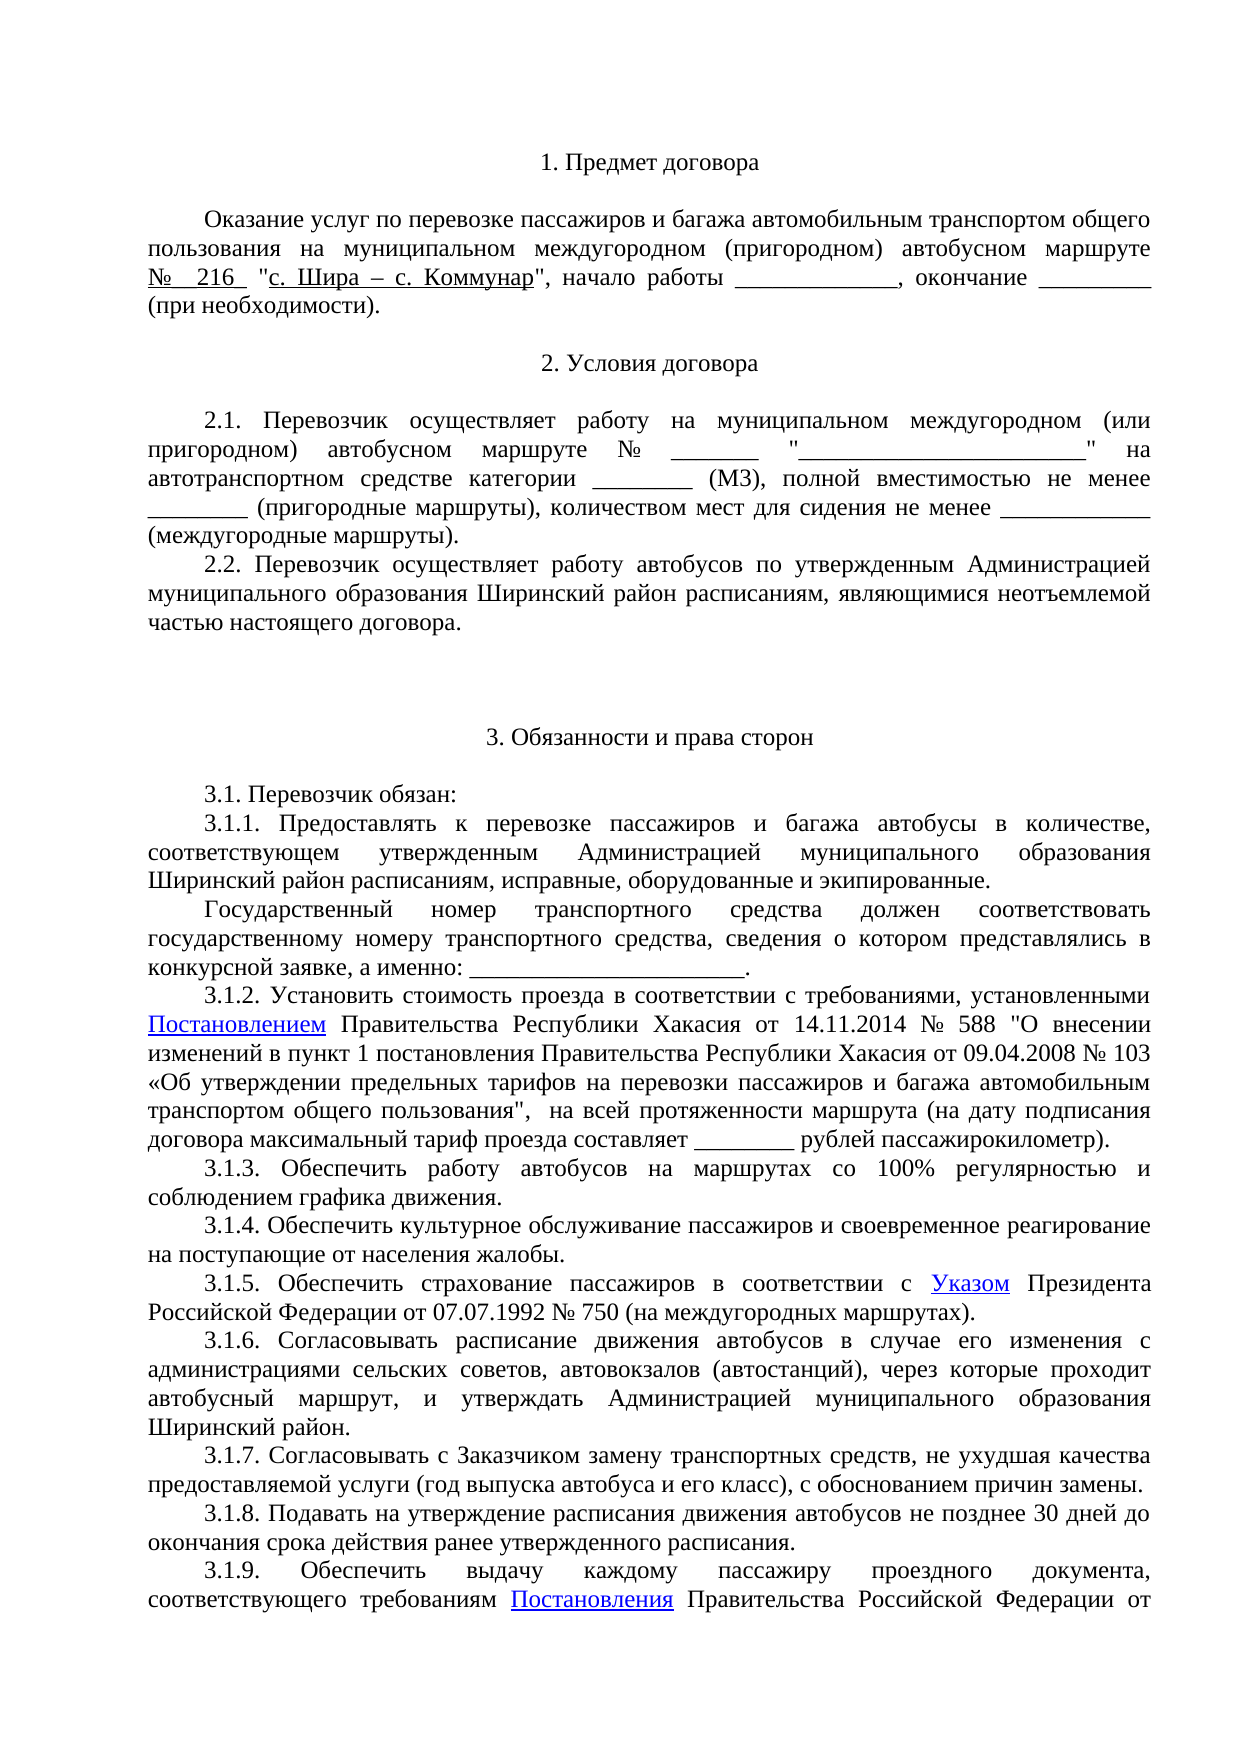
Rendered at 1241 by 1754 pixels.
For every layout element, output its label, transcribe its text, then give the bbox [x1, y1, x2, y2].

text 2. Условия договора [148, 348, 1152, 377]
text 3. Обязанности и права сторон [148, 722, 1152, 751]
text 3.1. Перевозчик обязан: [148, 779, 1152, 808]
text 3.1.3. Обеспечить работу автобусов на маршрутах со 100% регулярностью и соблюдением графика движения. [148, 1153, 1152, 1211]
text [148, 1556, 1152, 1613]
text 3.1.7. Согласовывать с Заказчиком замену транспортных средств, не ухудшая качества предоставляемой услуги (год выпуска автобуса и его класс), с обоснованием причин замены. [148, 1441, 1152, 1498]
text 3.1.4. Обеспечить культурное обслуживание пассажиров и своевременное реагирование на поступающие от населения жалобы. [148, 1211, 1152, 1268]
text Оказание услуг по перевозке пассажиров и багажа автомобильным транспортом общего пользования на муниципальном междугородном (пригородном) автобусном маршруте №__216_ "с. Шира – с. Коммунар", начало работы _____________, окончание _________ (при необходимости). [148, 204, 1152, 319]
text 1. Предмет договора [148, 147, 1152, 176]
text 2.2. Перевозчик осуществляет работу автобусов по утвержденным Администрацией муниципального образования Ширинский район расписаниям, являющимися неотъемлемой частью настоящего договора. [148, 549, 1152, 636]
text Государственный номер транспортного средства должен соответствовать государственному номеру транспортного средства, сведения о котором представлялись в конкурсной заявке, а именно: ______________________. [148, 894, 1152, 981]
text 3.1.6. Согласовывать расписание движения автобусов в случае его изменения с администрациями сельских советов, автовокзалов (автостанций), через которые проходит автобусный маршрут, и утверждать Администрацией муниципального образования Ширинский район. [148, 1326, 1152, 1441]
text 3.1.5. Обеспечить страхование пассажиров в соответствии с Указом Президента Российской Федерации от 07.07.1992 № 750 (на междугородных маршрутах). [148, 1268, 1152, 1326]
text 3.1.2. Установить стоимость проезда в соответствии с требованиями, установленными Постановлением Правительства Республики Хакасия от 14.11.2014 № 588 "О внесении изменений в пункт 1 постановления Правительства Республики Хакасия от 09.04.2008 № 103 «Об утверждении предельных тарифов на перевозки пассажиров и багажа автомобильным транспортом общего пользования", на всей протяженности маршрута (на дату подписания договора максимальный тариф проезда составляет ________ рублей пассажирокилометр). [148, 981, 1152, 1153]
text 3.1.8. Подавать на утверждение расписания движения автобусов не позднее 30 дней до окончания срока действия ранее утвержденного расписания. [148, 1498, 1152, 1556]
text 2.1. Перевозчик осуществляет работу на муниципальном междугородном (или пригородном) автобусном маршруте № _______ "_______________________" на автотранспортном средстве категории ________ (М3), полной вместимостью не менее ________ (пригородные маршруты), количеством мест для сидения не менее ____________ (междугородные маршруты). [148, 406, 1152, 549]
text 3.1.1. Предоставлять к перевозке пассажиров и багажа автобусы в количестве, соответствующем утвержденным Администрацией муниципального образования Ширинский район расписаниям, исправные, оборудованные и экипированные. [148, 808, 1152, 894]
